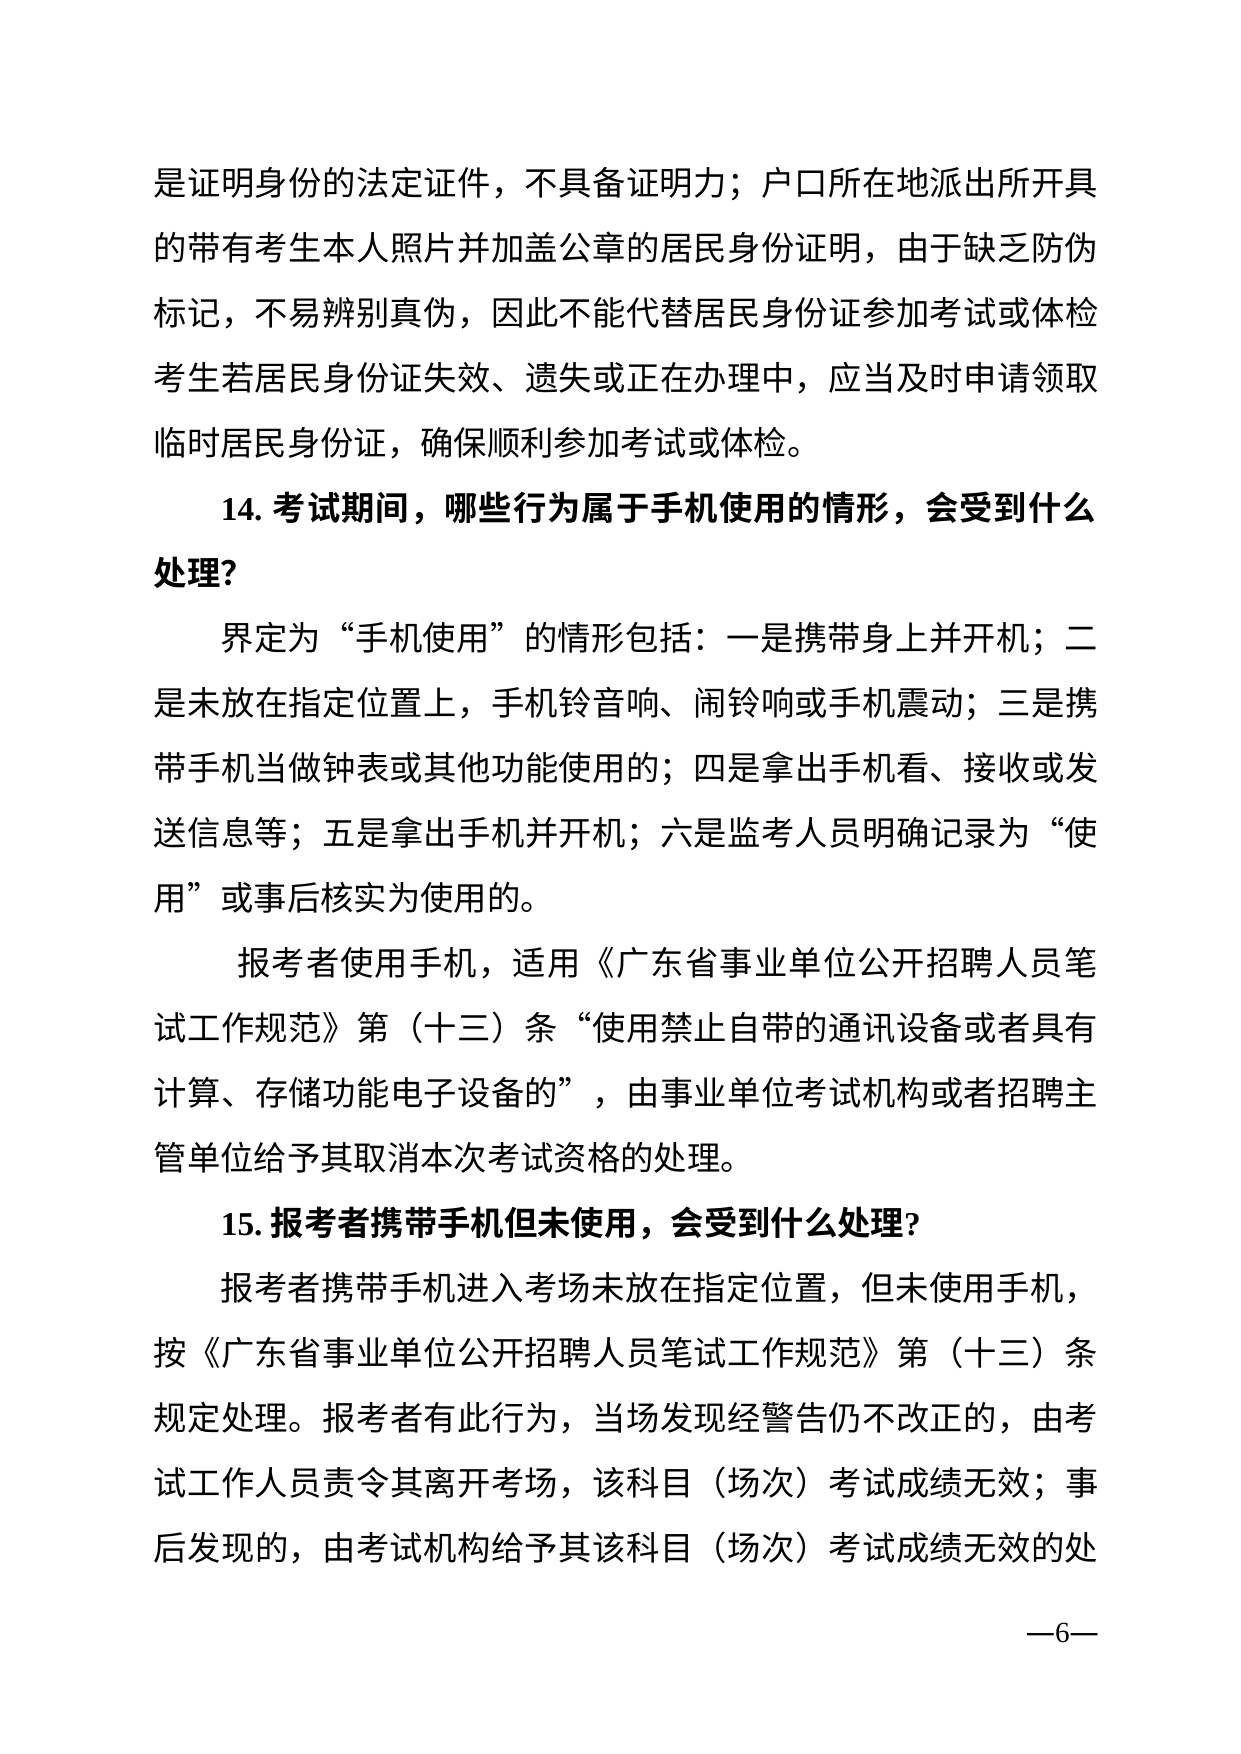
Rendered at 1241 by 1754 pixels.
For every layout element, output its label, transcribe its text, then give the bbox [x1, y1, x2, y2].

text 14. 考试期间，哪些行为属于手机使用的情形，会受到什么处理？ [153, 473, 1098, 603]
text 报考者使用手机，适用《广东省事业单位公开招聘人员笔试工作规范》第（十三）条“使用禁止自带的通讯设备或者具有计算、存储功能电子设备的”，由事业单位考试机构或者招聘主管单位给予其取消本次考试资格的处理。 [153, 928, 1098, 1188]
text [153, 1253, 1098, 1578]
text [153, 148, 1098, 473]
text 界定为“手机使用”的情形包括：一是携带身上并开机；二是未放在指定位置上，手机铃音响、闹铃响或手机震动；三是携带手机当做钟表或其他功能使用的；四是拿出手机看、接收或发送信息等；五是拿出手机并开机；六是监考人员明确记录为“使用”或事后核实为使用的。 [153, 603, 1098, 928]
text 15. 报考者携带手机但未使用，会受到什么处理? [153, 1188, 1098, 1253]
